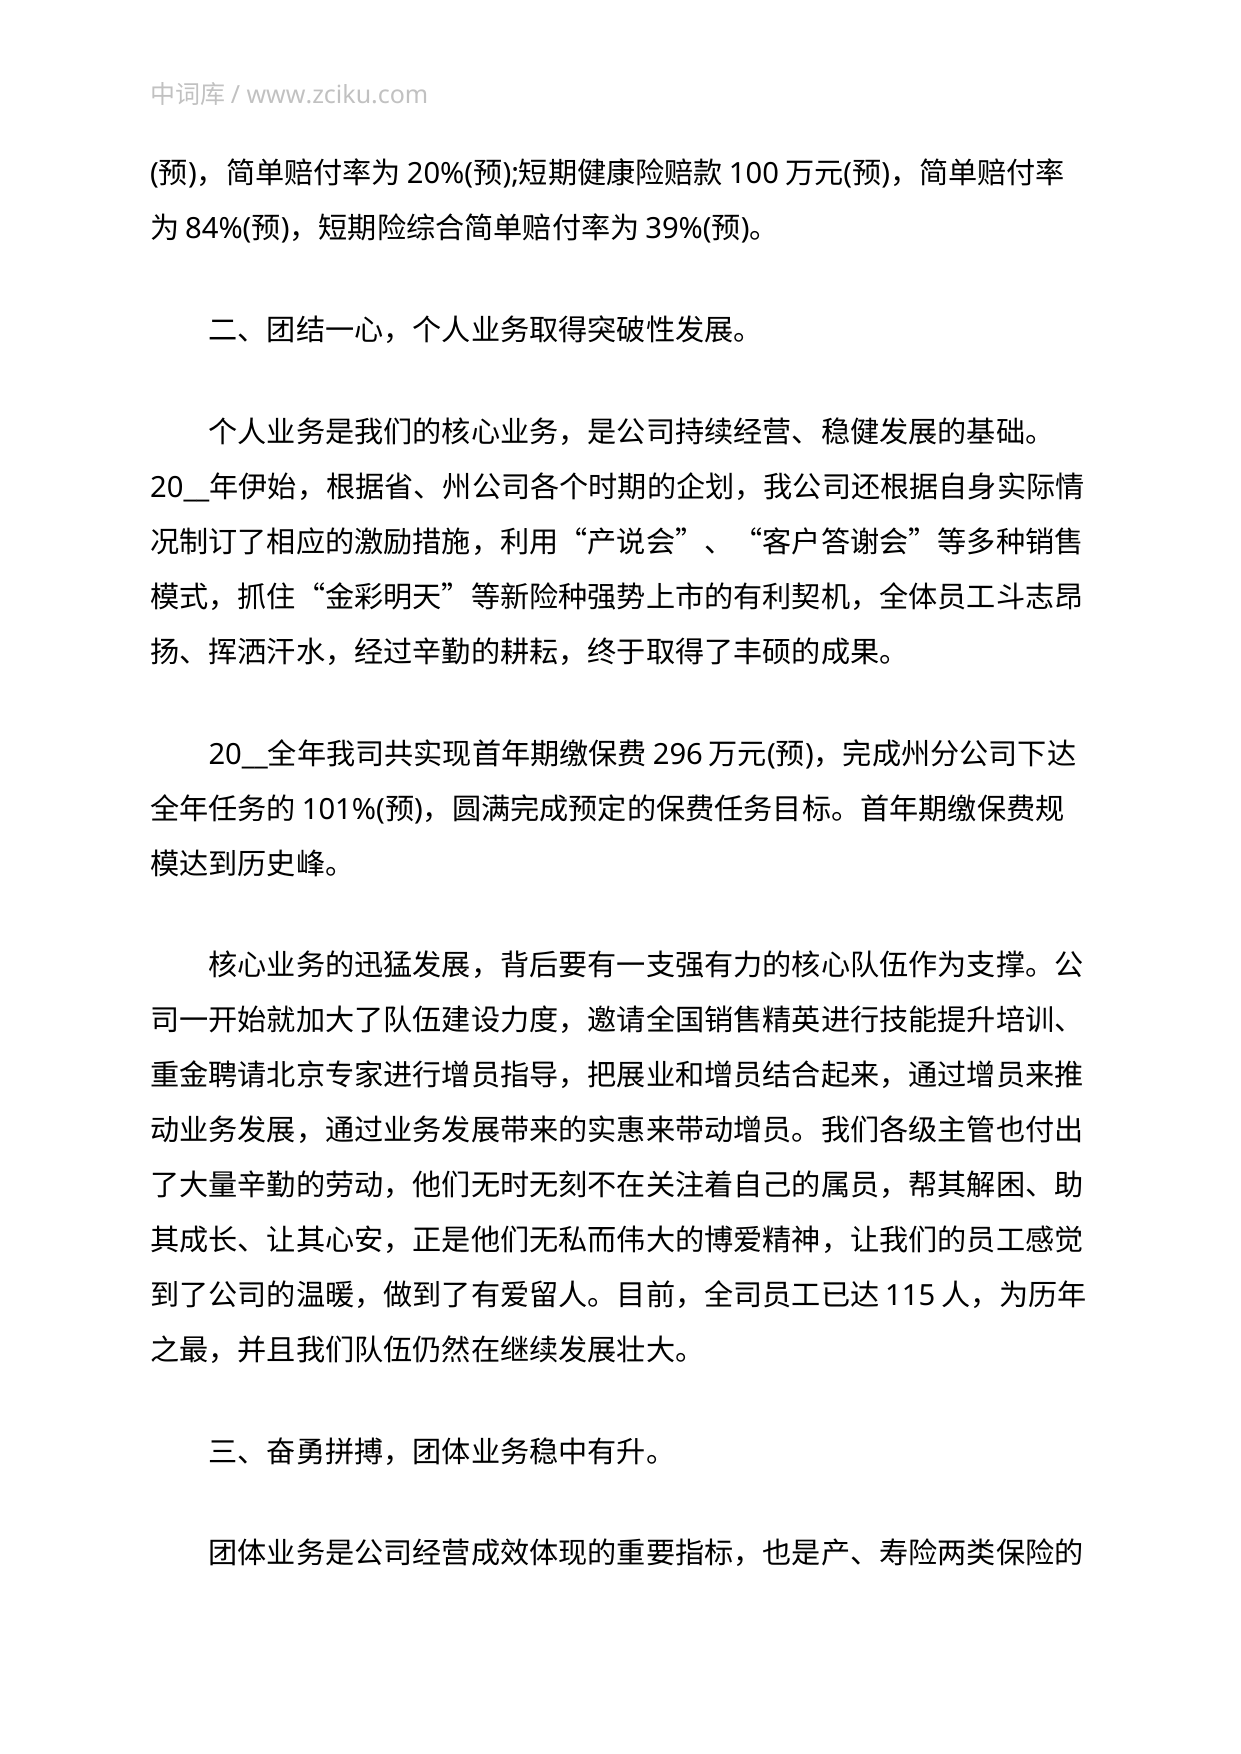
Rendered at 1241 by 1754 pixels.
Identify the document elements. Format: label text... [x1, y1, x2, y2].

text 核心业务的迅猛发展，背后要有一支强有力的核心队伍作为支撑。公司一开始就加大了队伍建设力度，邀请全国销售精英进行技能提升培训、重金聘请北京专家进行增员指导，把展业和增员结合起来，通过增员来推动业务发展，通过业务发展带来的实惠来带动增员。我们各级主管也付出了大量辛勤的劳动，他们无时无刻不在关注着自己的属员，帮其解困、助其成长、让其心安，正是他们无私而伟大的博爱精神，让我们的员工感觉到了公司的温暖，做到了有爱留人。目前，全司员工已达115人，为历年之最，并且我们队伍仍然在继续发展壮大。 [150, 942, 1090, 1369]
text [150, 150, 1090, 247]
text 二、团结一心，个人业务取得突破性发展。 [150, 307, 1090, 349]
text 20__全年我司共实现首年期缴保费296万元(预)，完成州分公司下达全年任务的101%(预)，圆满完成预定的保费任务目标。首年期缴保费规模达到历史峰。 [150, 730, 1090, 882]
text 三、奋勇拼搏，团体业务稳中有升。 [150, 1428, 1090, 1470]
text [150, 1530, 1090, 1572]
text 个人业务是我们的核心业务，是公司持续经营、稳健发展的基础。20__年伊始，根据省、州公司各个时期的企划，我公司还根据自身实际情况制订了相应的激励措施，利用“产说会”、“客户答谢会”等多种销售模式，抓住“金彩明天”等新险种强势上市的有利契机，全体员工斗志昂扬、挥洒汗水，经过辛勤的耕耘，终于取得了丰硕的成果。 [150, 409, 1090, 671]
